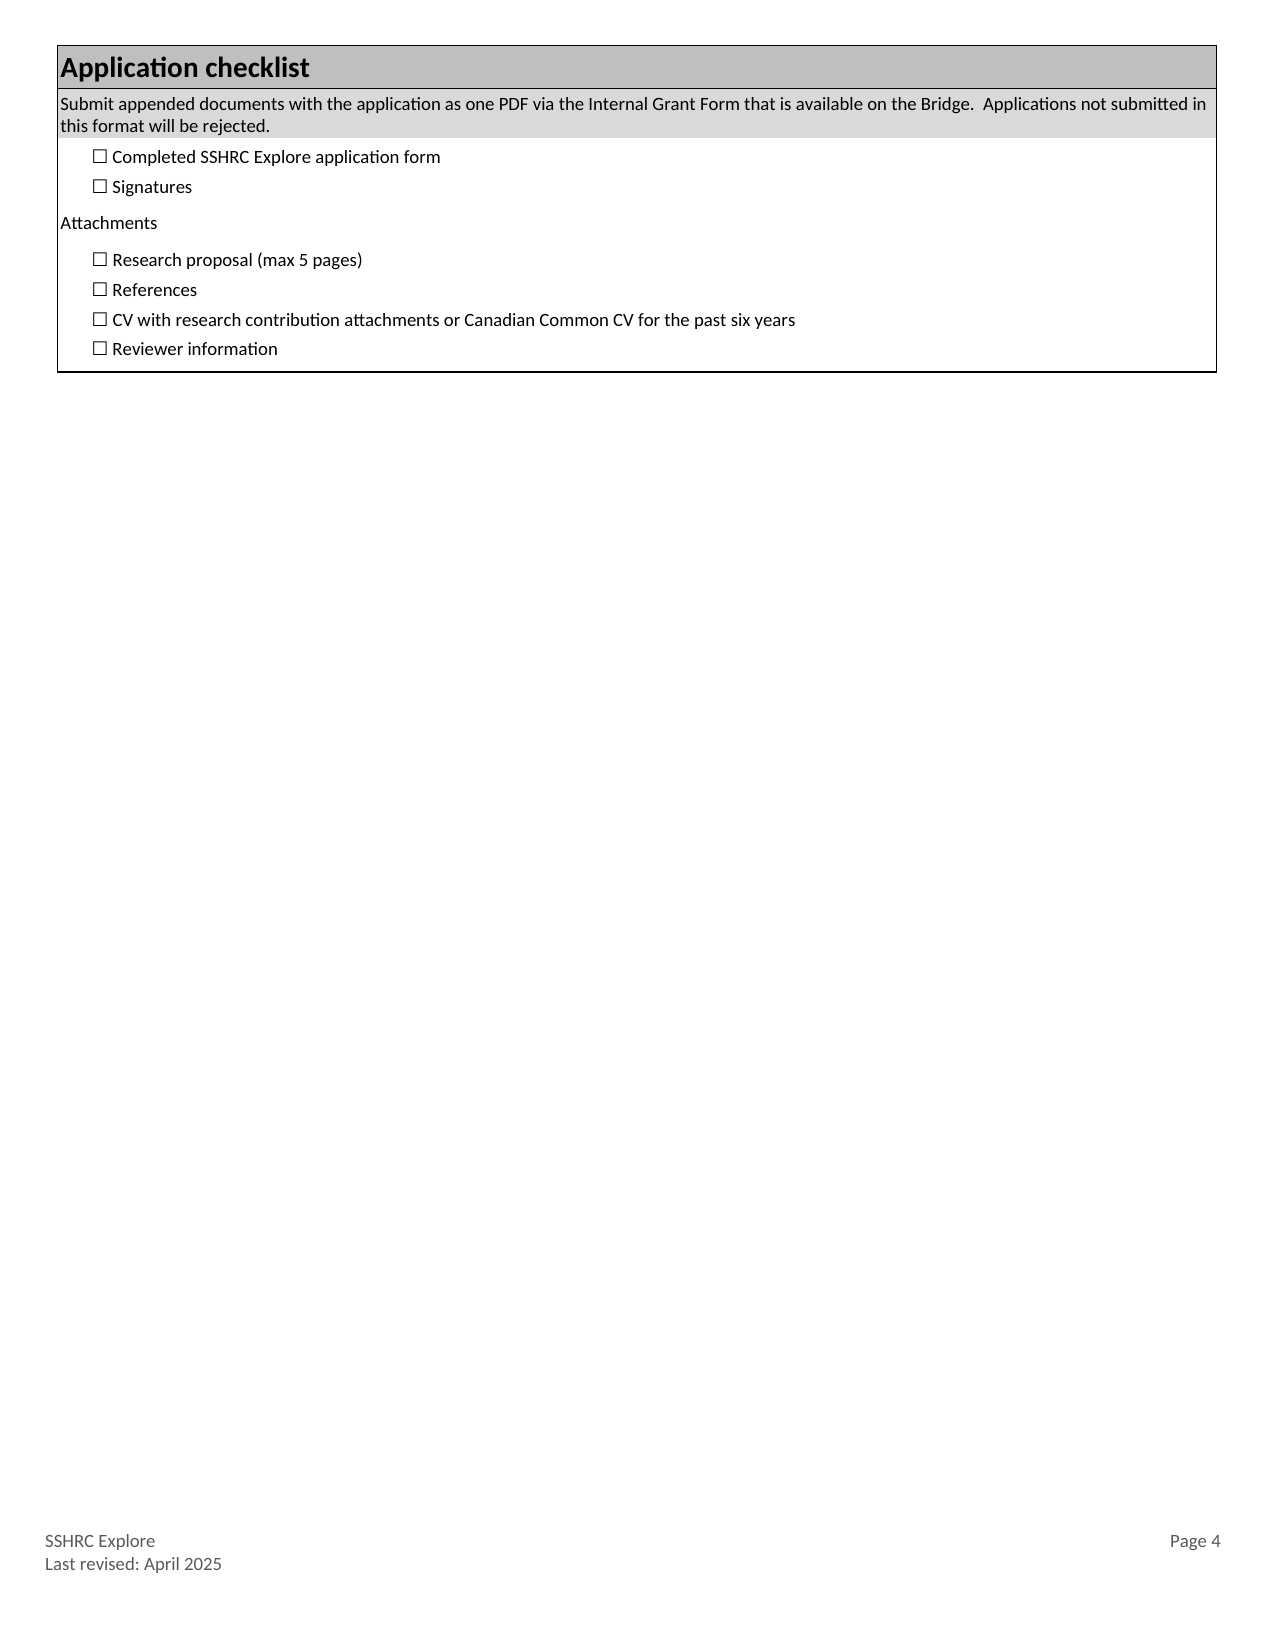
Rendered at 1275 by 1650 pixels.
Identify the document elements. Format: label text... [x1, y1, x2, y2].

table_header Application checklist [58, 46, 1216, 88]
table_cell Completed SSHRC Explore application form Signatures Attachments Research proposal (max 5 pages) References CV with research contribution attachments or Canadian Common CV for the past six years Reviewer information [58, 138, 1216, 371]
table_cell Submit appended documents with the application as one PDF via the Internal Grant Form that is available on the Bridge. Applications not submitted in this format will be rejected. [58, 89, 1216, 138]
